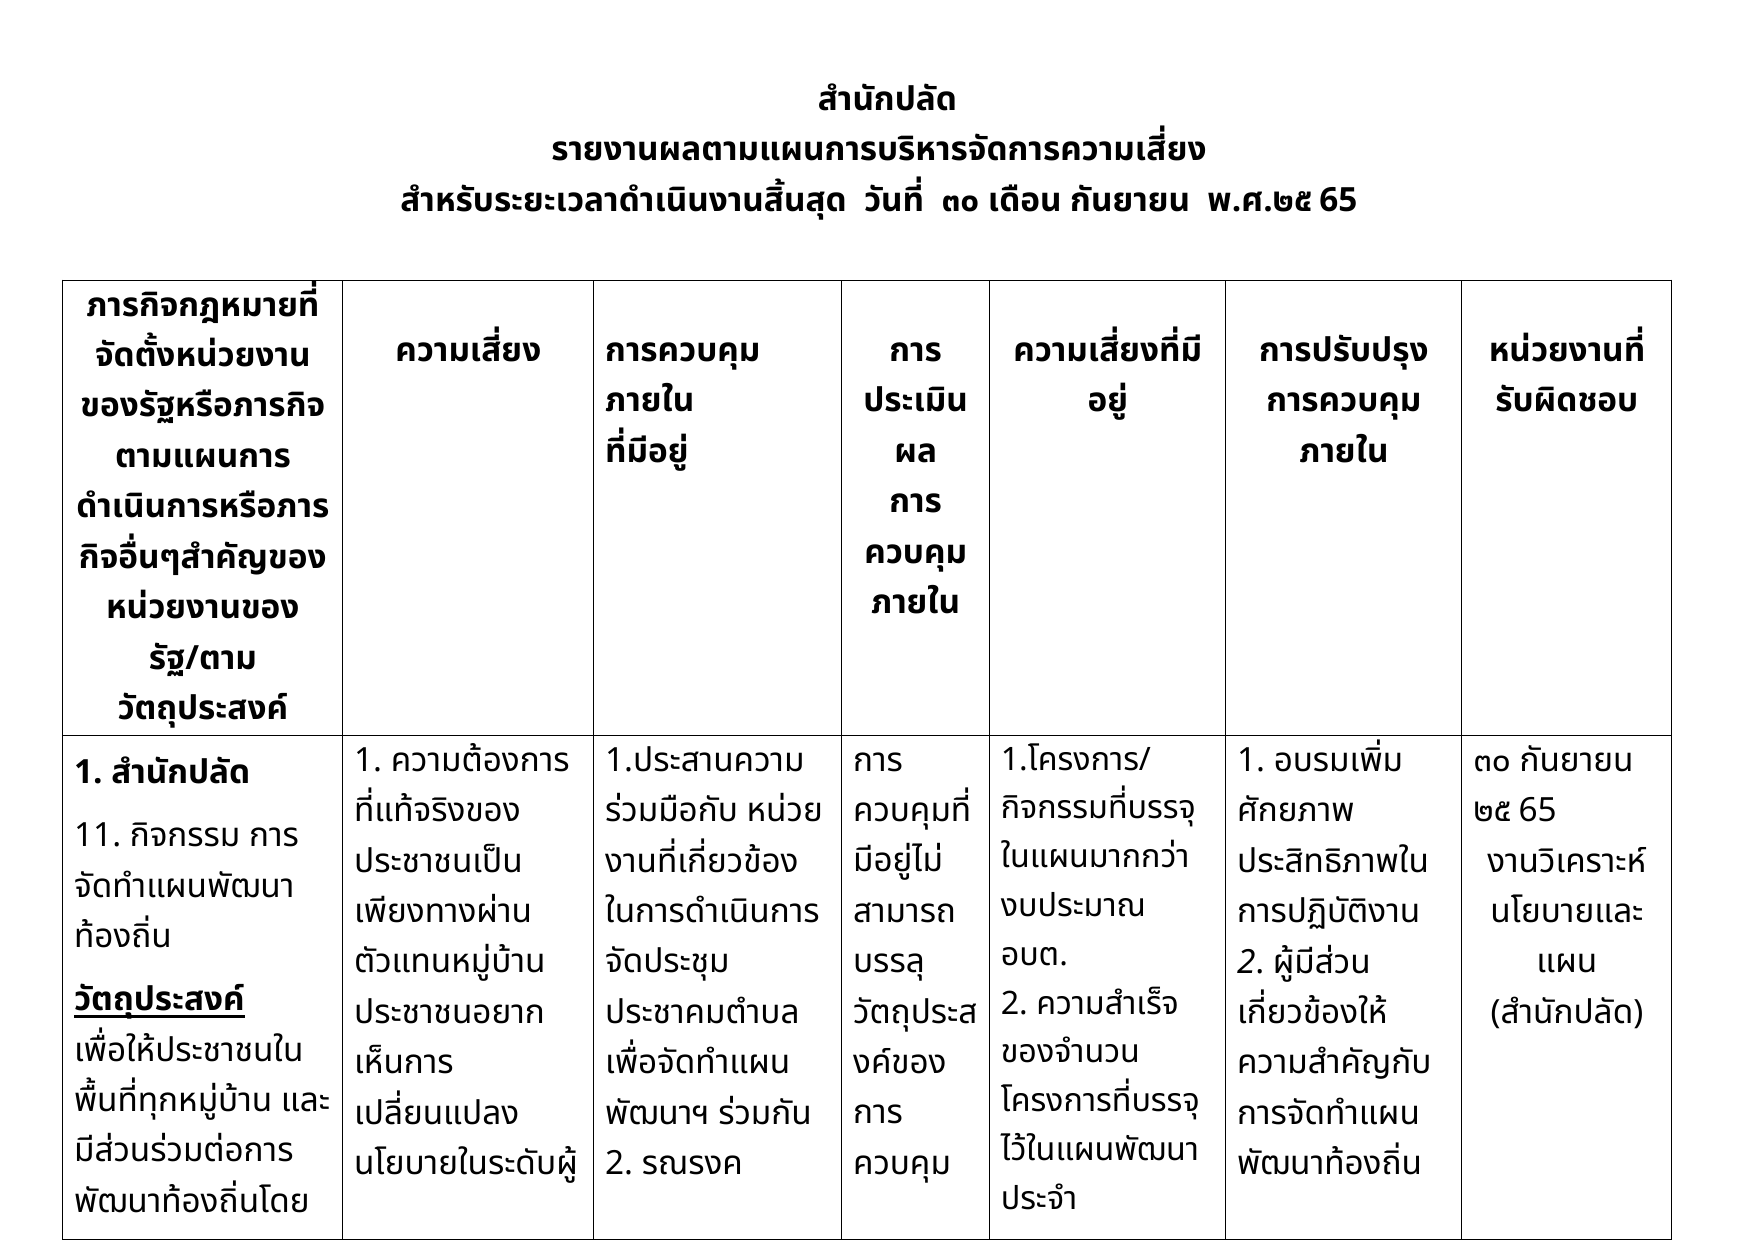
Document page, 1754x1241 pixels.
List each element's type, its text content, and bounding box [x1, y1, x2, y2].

table_header การประเมินผล การควบคุมภายใน [842, 281, 989, 734]
table_header การปรับปรุงการควบคุมภายใน [1226, 281, 1461, 734]
table_header หน่วยงานที่รับผิดชอบ [1462, 281, 1671, 734]
subtitle สำนักปลัด [74, 75, 1683, 125]
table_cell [990, 736, 1225, 1239]
table_header ความเสี่ยงที่มีอยู่ [990, 281, 1225, 734]
table_header ความเสี่ยง [343, 281, 593, 734]
subtitle สำหรับระยะเวลาดำเนินงานสิ้นสุด วันที่ ๓๐ เดือน กันยายน พ.ศ.๒๕65 [74, 176, 1683, 226]
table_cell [842, 736, 989, 1239]
table_header ภารกิจกฎหมายที่จัดตั้งหน่วยงานของรัฐหรือภารกิจตามแผนการดำเนินการหรือภารกิจอื่นๆสำคัญของหน่วยงานของรัฐ/ตามวัตถุประสงค์ [63, 281, 342, 734]
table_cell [594, 736, 841, 1239]
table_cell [63, 736, 342, 1239]
table_header การควบคุมภายใน ที่มีอยู่ [594, 281, 841, 734]
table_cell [343, 736, 593, 1239]
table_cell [1226, 736, 1461, 1239]
subtitle รายงานผลตามแผนการบริหารจัดการความเสี่ยง [74, 125, 1683, 176]
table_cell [1462, 736, 1671, 1239]
